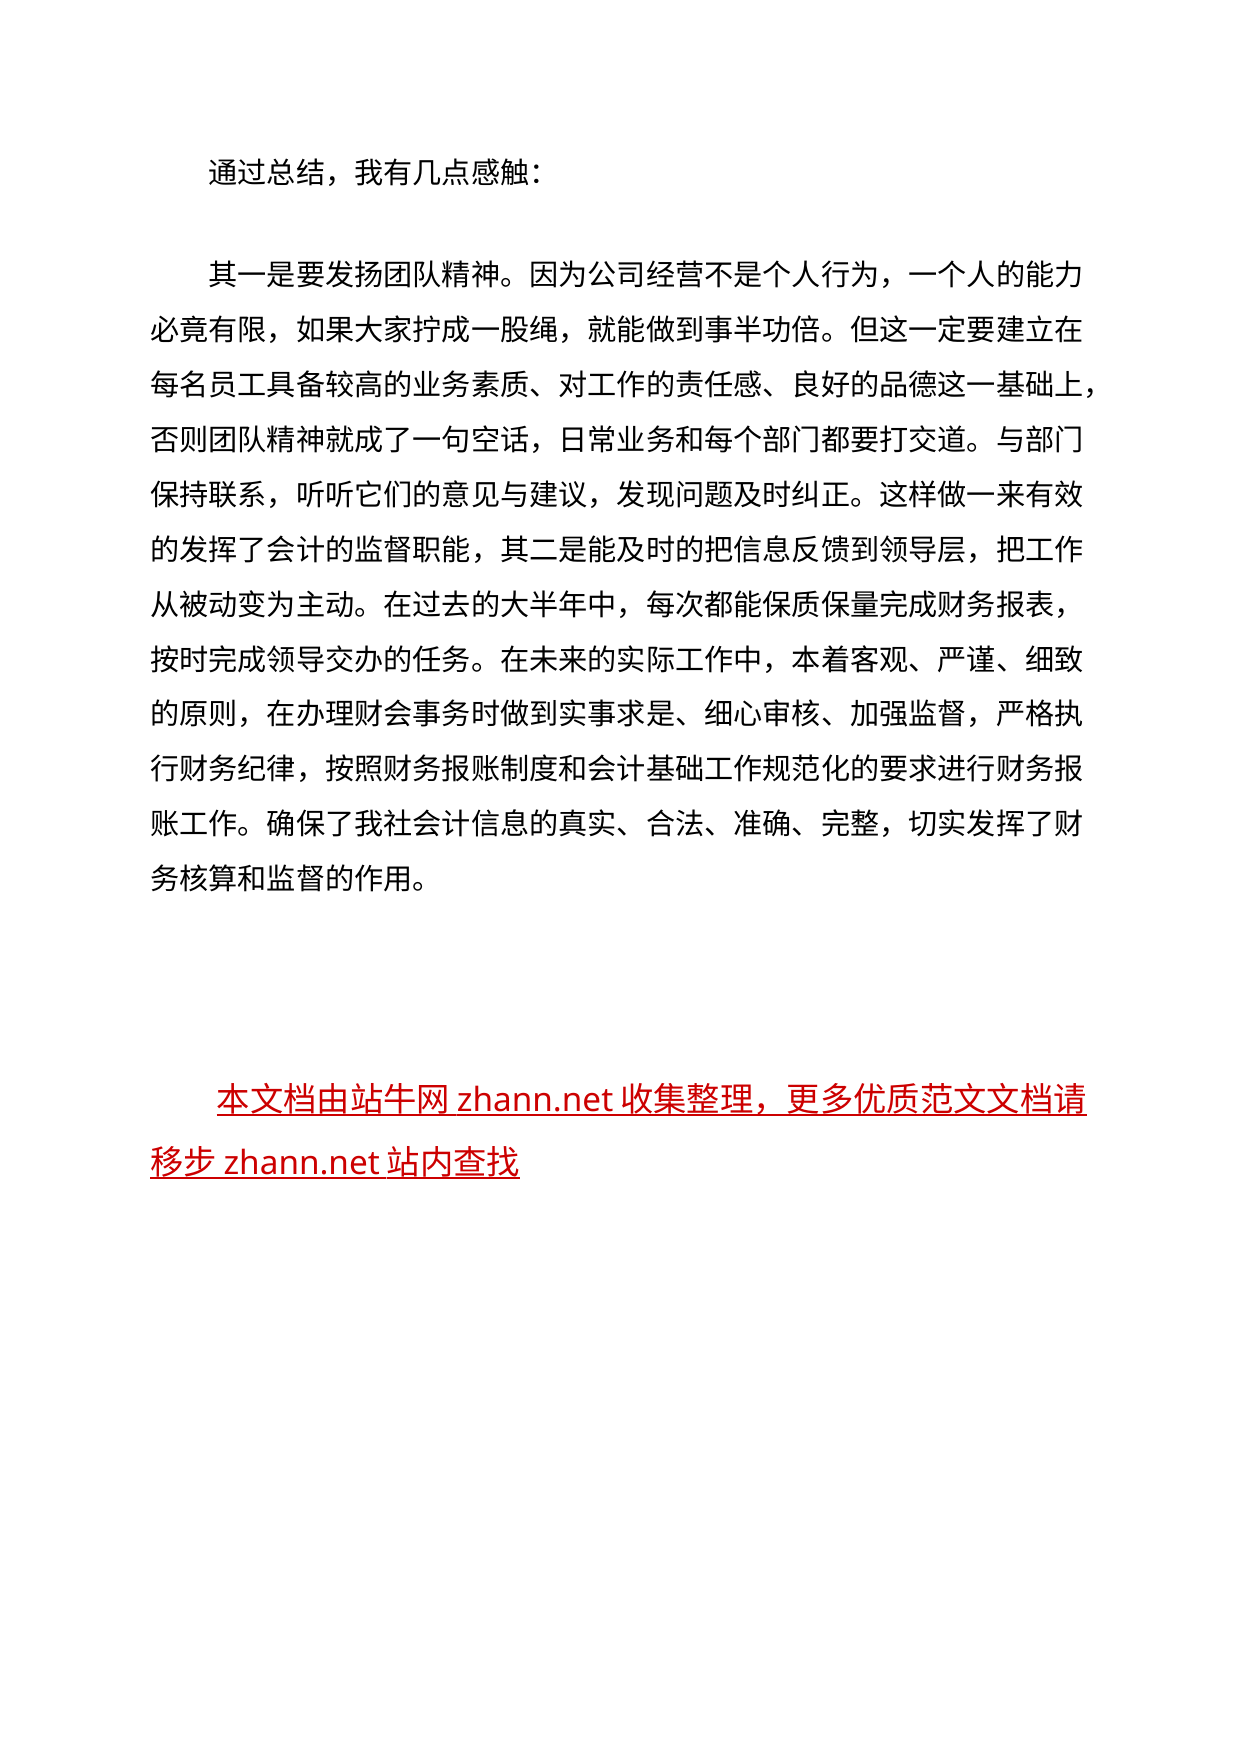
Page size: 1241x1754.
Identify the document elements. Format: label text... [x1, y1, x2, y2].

text 本文档由站牛网zhann.net收集整理，更多优质范文文档请移步zhann.net站内查找 [150, 1073, 1090, 1184]
text 其一是要发扬团队精神。因为公司经营不是个人行为，一个人的能力必竟有限，如果大家拧成一股绳，就能做到事半功倍。但这一定要建立在每名员工具备较高的业务素质、对工作的责任感、良好的品德这一基础上，否则团队精神就成了一句空话，日常业务和每个部门都要打交道。与部门保持联系，听听它们的意见与建议，发现问题及时纠正。这样做一来有效的发挥了会计的监督职能，其二是能及时的把信息反馈到领导层，把工作从被动变为主动。在过去的大半年中，每次都能保质保量完成财务报表，按时完成领导交办的任务。在未来的实际工作中，本着客观、严谨、细致的原则，在办理财会事务时做到实事求是、细心审核、加强监督，严格执行财务纪律，按照财务报账制度和会计基础工作规范化的要求进行财务报账工作。确保了我社会计信息的真实、合法、准确、完整，切实发挥了财务核算和监督的作用。 [150, 252, 1090, 898]
text 通过总结，我有几点感触： [150, 150, 1090, 192]
